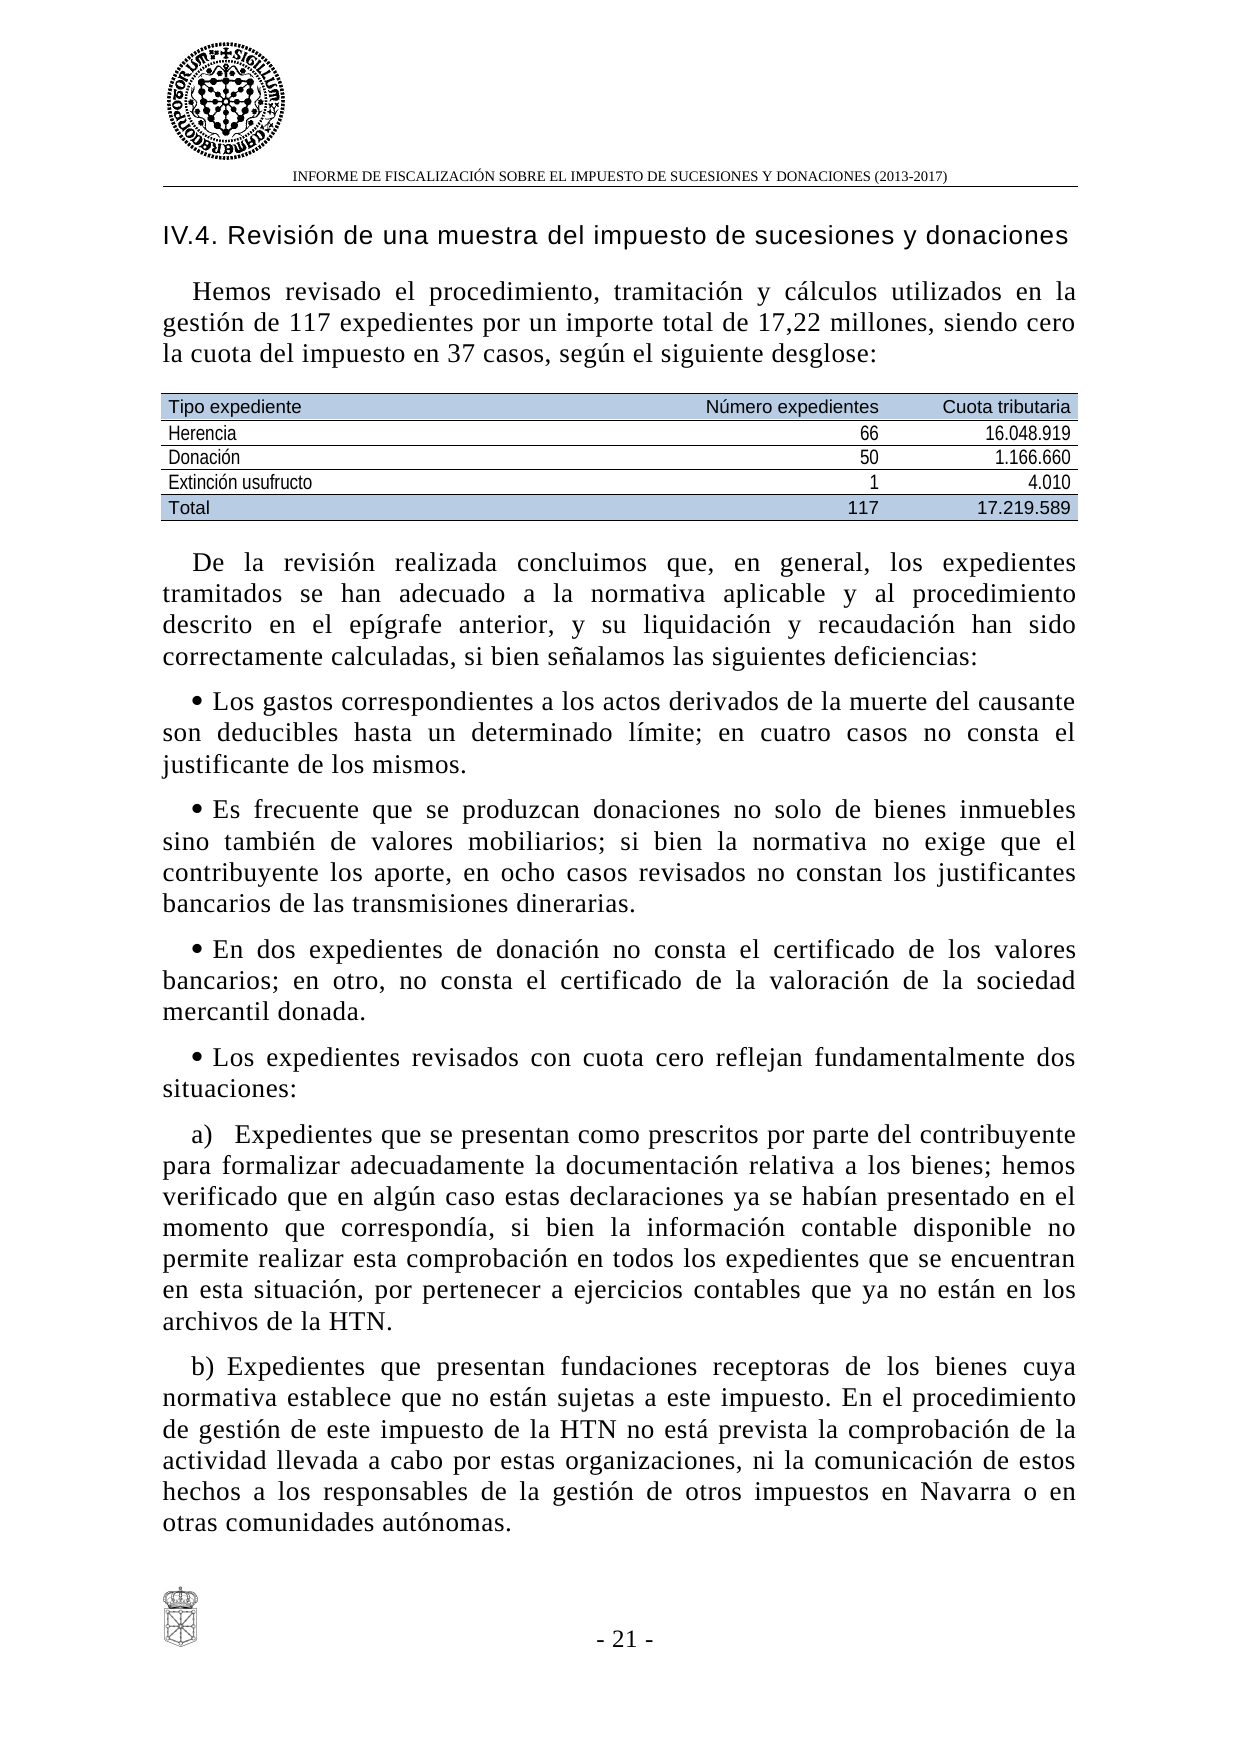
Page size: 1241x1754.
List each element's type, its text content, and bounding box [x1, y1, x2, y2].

picture [162, 1586, 199, 1648]
table_header Número expedientes [694, 394, 886, 419]
table_cell 16.048.919 [886, 421, 1078, 444]
table_cell 117 [694, 495, 886, 520]
table_cell Herencia [161, 421, 694, 444]
text De la revisión realizada concluimos que, en general, los expedientes tramitados se han adecuado a la normativa aplicable y al procedimiento descrito en el epígrafe anterior, y su liquidación y recaudación han sido correctamente calculadas, si bien señalamos las siguientes deficiencias: [162, 546, 1078, 671]
list En dos expedientes de donación no consta el certificado de los valores bancarios; en otro, no consta el certificado de la valoración de la sociedad mercantil donada. [162, 933, 1078, 1026]
table_cell 50 [694, 446, 886, 469]
text IV.4. Revisión de una muestra del impuesto de sucesiones y donaciones [162, 220, 1078, 249]
text Hemos revisado el procedimiento, tramitación y cálculos utilizados en la gestión de 117 expedientes por un importe total de 17,22 millones, siendo cero la cuota del impuesto en 37 casos, según el siguiente desglose: [162, 274, 1078, 368]
table_header Cuota tributaria [886, 394, 1078, 419]
list Expedientes que se presentan como prescritos por parte del contribuyente para formalizar adecuadamente la documentación relativa a los bienes; hemos verificado que en algún caso estas declaraciones ya se habían presentado en el momento que correspondía, si bien la información contable disponible no permite realizar esta comprobación en todos los expedientes que se encuentran en esta situación, por pertenecer a ejercicios contables que ya no están en los archivos de la HTN. [162, 1118, 1078, 1336]
list Los expedientes revisados con cuota cero reflejan fundamentalmente dos situaciones: [162, 1041, 1078, 1103]
list Es frecuente que se produzcan donaciones no solo de bienes inmuebles sino también de valores mobiliarios; si bien la normativa no exige que el contribuyente los aporte, en ocho casos revisados no constan los justificantes bancarios de las transmisiones dinerarias. [162, 793, 1078, 918]
table_cell Donación [161, 446, 694, 469]
list Los gastos correspondientes a los actos derivados de la muerte del causante son deducibles hasta un determinado límite; en cuatro casos no consta el justificante de los mismos. [162, 685, 1078, 779]
table_cell 4.010 [886, 470, 1078, 493]
table_cell Total [161, 495, 694, 520]
table_cell 1.166.660 [886, 446, 1078, 469]
table_header Tipo expediente [161, 394, 694, 419]
table_cell 1 [694, 470, 886, 493]
table_cell 66 [694, 421, 886, 444]
list Expedientes que presentan fundaciones receptoras de los bienes cuya normativa establece que no están sujetas a este impuesto. En el procedimiento de gestión de este impuesto de la HTN no está prevista la comprobación de la actividad llevada a cabo por estas organizaciones, ni la comunicación de estos hechos a los responsables de la gestión de otros impuestos en Navarra o en otras comunidades autónomas. [162, 1350, 1078, 1537]
picture [162, 38, 289, 164]
table_cell Extinción usufructo [161, 470, 694, 493]
table_cell 17.219.589 [886, 495, 1078, 520]
